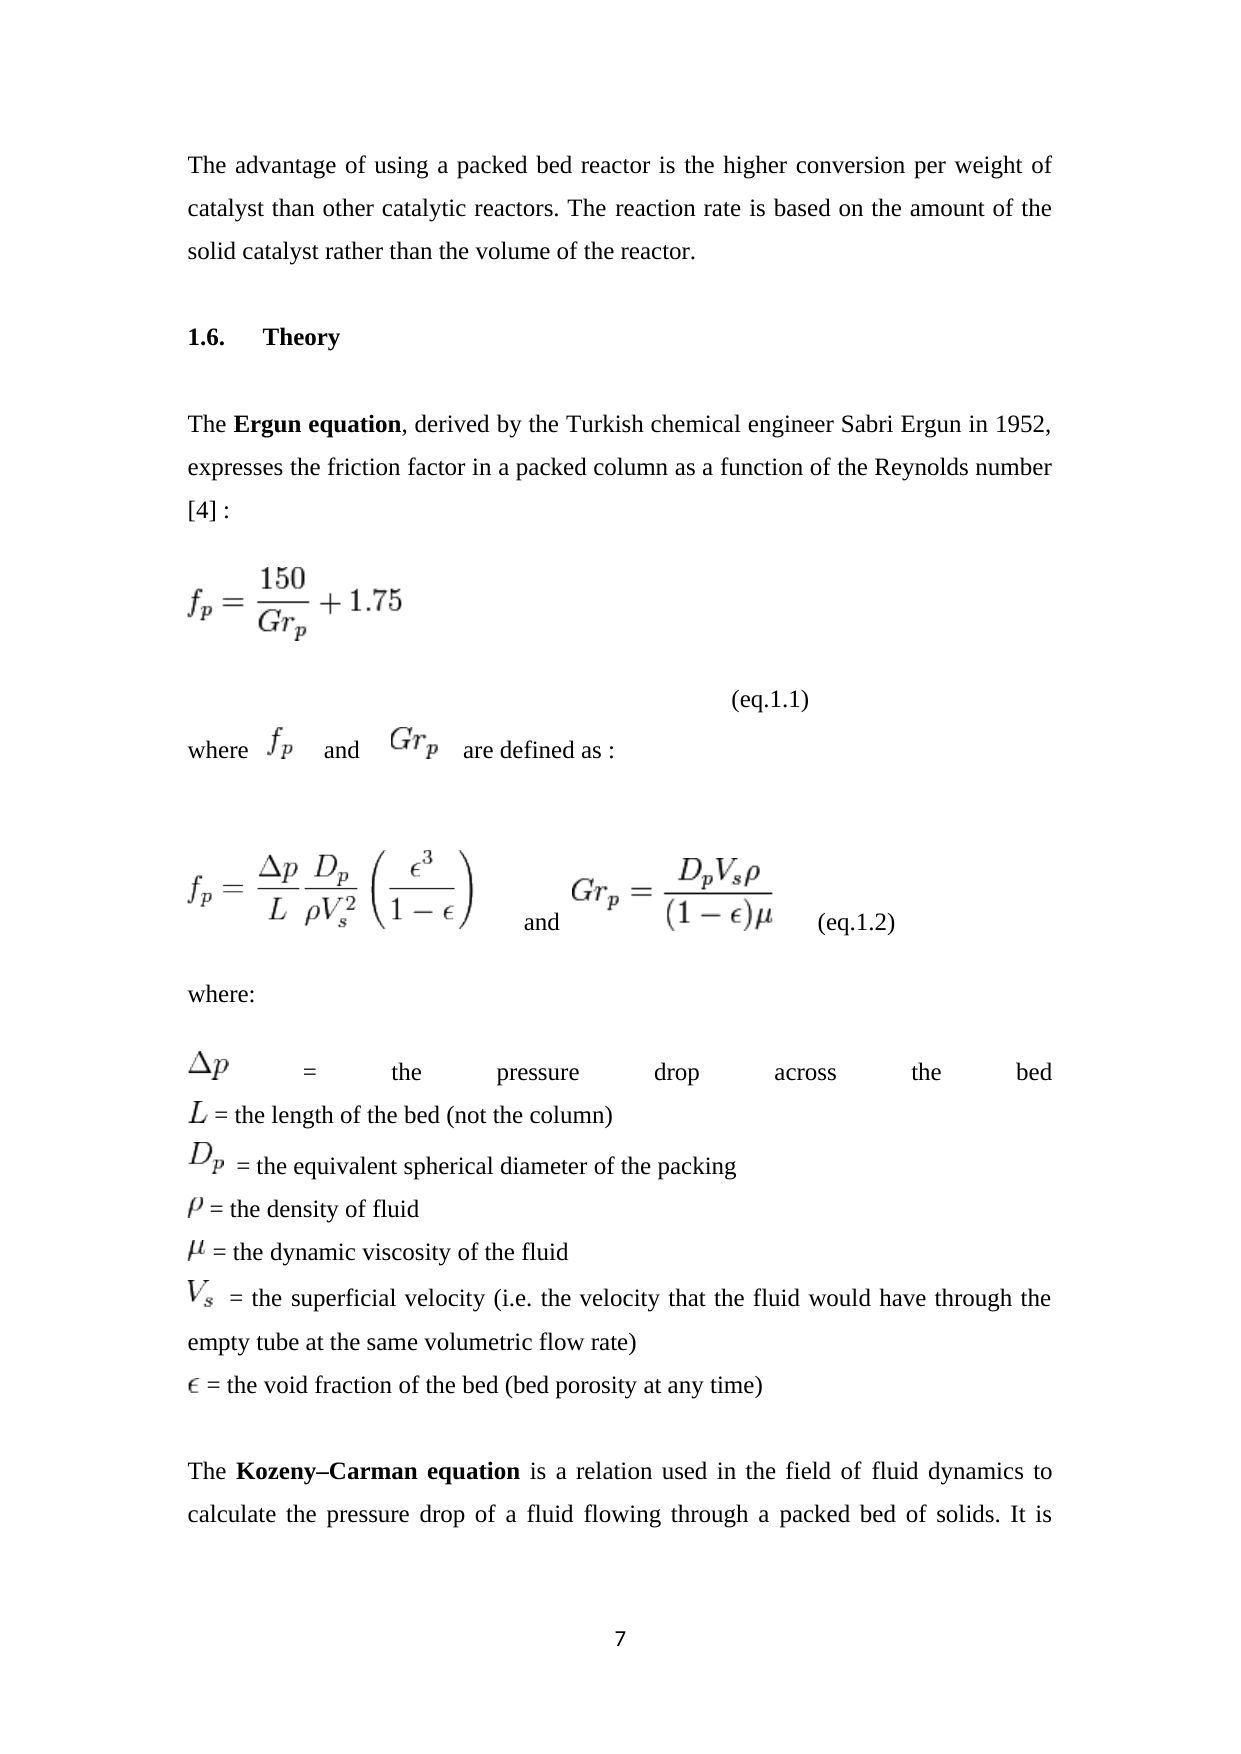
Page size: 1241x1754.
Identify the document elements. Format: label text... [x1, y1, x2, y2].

picture [187, 1240, 207, 1261]
picture [187, 850, 474, 931]
text = the void fraction of the bed (bed porosity at any time) [187, 1370, 1053, 1398]
picture [187, 1101, 208, 1123]
text = the equivalent spherical diameter of the packing [187, 1143, 1053, 1179]
text where: [187, 979, 1053, 1008]
picture [572, 858, 774, 931]
text The advantage of using a packed bed reactor is the higher conversion per weight of catalyst than other catalytic reactors. The reaction rate is based on the amount of the solid catalyst rather than the volume of the reactor. [187, 150, 1053, 265]
picture [187, 567, 402, 641]
text = the dynamic viscosity of the fluid [187, 1237, 1053, 1266]
list Theory [187, 322, 1053, 351]
text = the superficial velocity (i.e. the velocity that the fluid would have through the empty tube at the same volumetric flow rate) [187, 1280, 1053, 1355]
text where and are defined as : [187, 727, 1053, 764]
picture [267, 727, 293, 759]
picture [187, 1280, 213, 1307]
picture [187, 1051, 229, 1080]
picture [391, 727, 438, 759]
text = the density of fluid [187, 1194, 1053, 1223]
picture [187, 1197, 204, 1218]
text = the pressure drop across the bed = the length of the bed (not the column) [187, 1052, 1053, 1128]
text (eq.1.1) [187, 684, 1053, 713]
picture [187, 1142, 224, 1174]
text The Ergun equation, derived by the Turkish chemical engineer Sabri Ergun in 1952, expresses the friction factor in a packed column as a function of the Reynolds number [4] : [187, 409, 1053, 524]
picture [187, 1378, 201, 1393]
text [187, 1456, 1053, 1528]
